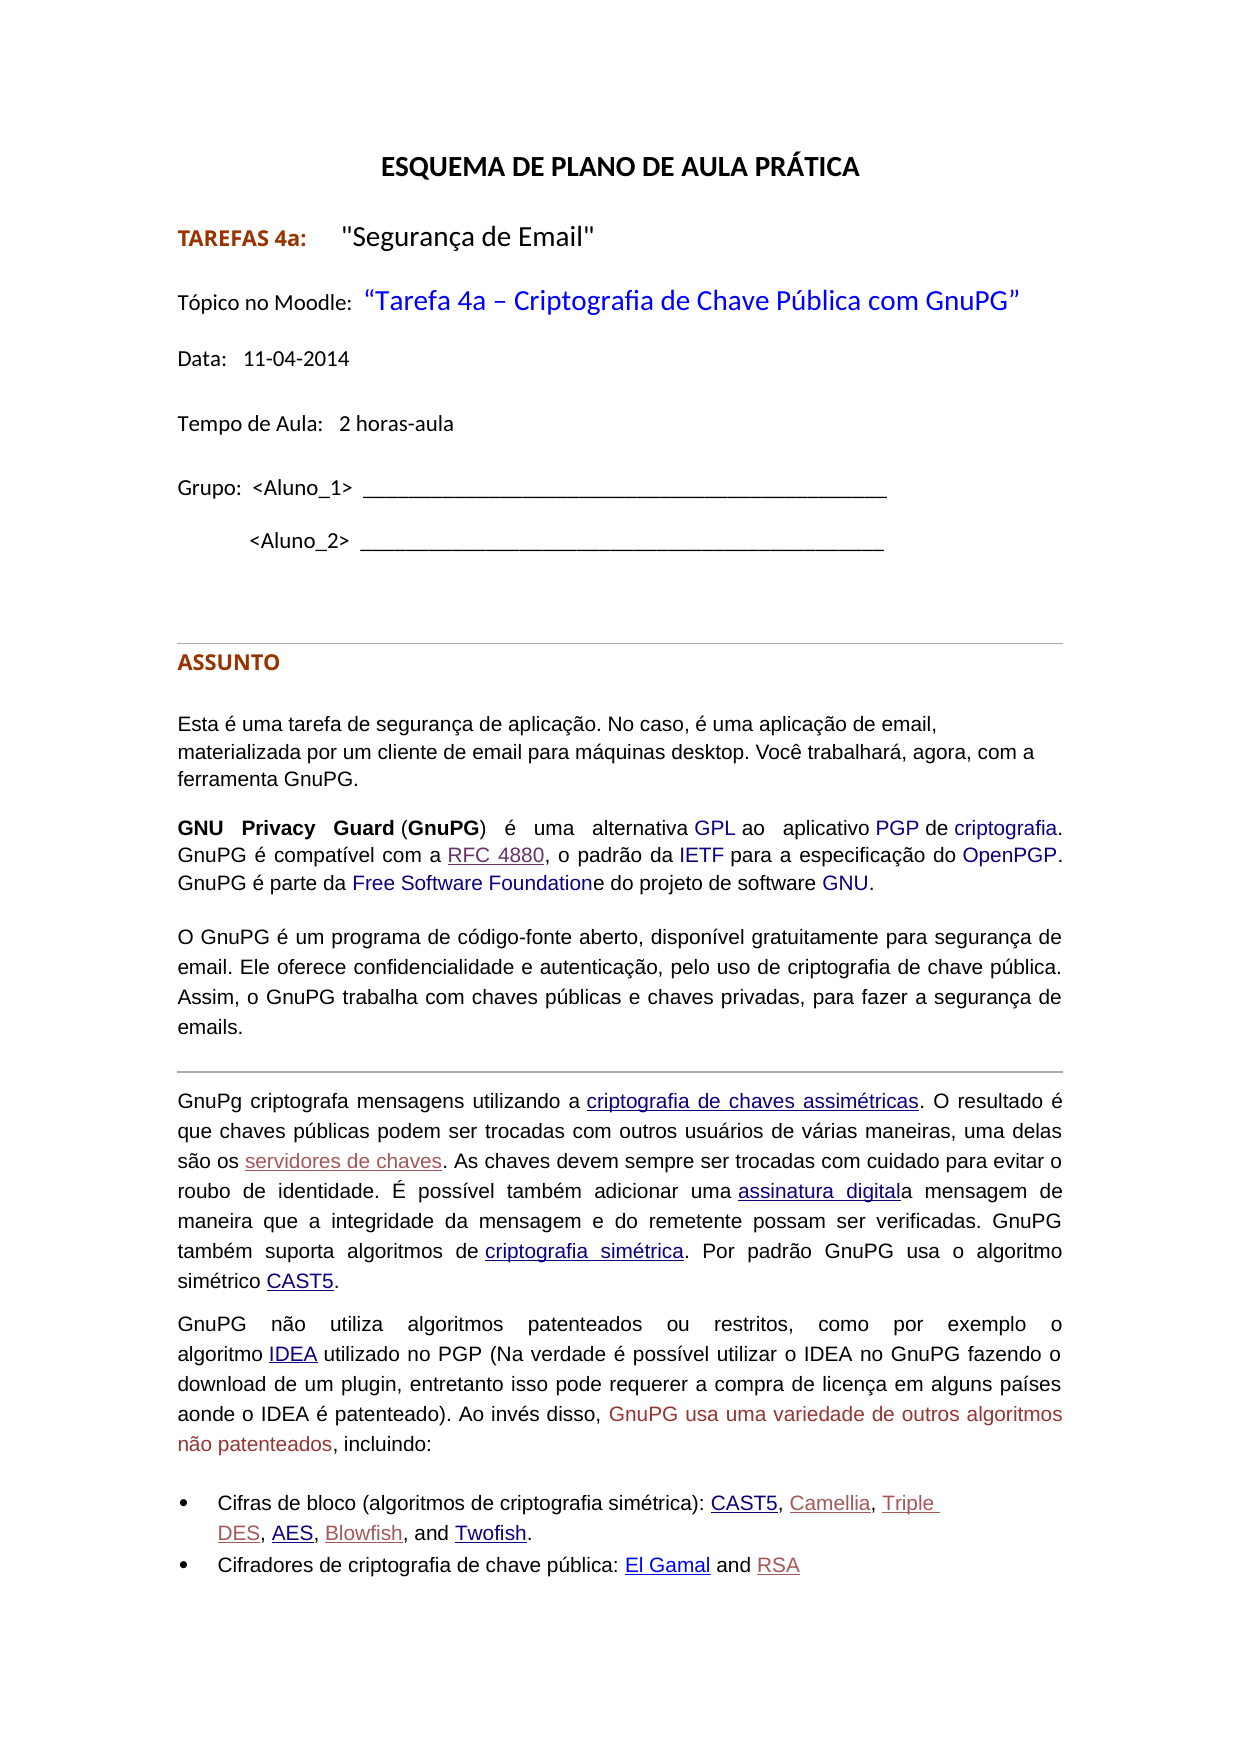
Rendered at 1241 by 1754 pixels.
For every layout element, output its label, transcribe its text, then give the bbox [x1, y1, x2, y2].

text ASSUNTO Esta é uma tarefa de segurança de aplicação. No caso, é uma aplicação de email, materializada por um cliente de email para máquinas desktop. Você trabalhará, agora, com a ferramenta GnuPG. [177, 647, 1063, 791]
text ESQUEMA DE PLANO DE AULA PRÁTICA [177, 148, 1063, 183]
list Cifradores de criptografia de chave pública: El Gamal and RSA [180, 1547, 1063, 1577]
text Tópico no Moodle: “Tarefa 4a – Criptografia de Chave Pública com GnuPG” [177, 282, 1063, 318]
text GnuPG não utiliza algoritmos patenteados ou restritos, como por exemplo o algoritmo IDEA utilizado no PGP (Na verdade é possível utilizar o IDEA no GnuPG fazendo o download de um plugin, entretanto isso pode requerer a compra de licença em alguns países aonde o IDEA é patenteado). Ao invés disso, GnuPG usa uma variedade de outros algoritmos não patenteados, incluindo: [177, 1305, 1063, 1455]
text TAREFAS 4a: "Segurança de Email" [177, 218, 1063, 253]
text GNU Privacy Guard (GnuPG) é uma alternativa GPL ao aplicativo PGP de criptografia. GnuPG é compatível com a RFC 4880, o padrão da IETF para a especificação do OpenPGP. GnuPG é parte da Free Software Foundatione do projeto de software GNU. [177, 867, 1063, 894]
text GNU Privacy Guard (GnuPG) é uma alternativa GPL ao aplicativo PGP de criptografia. GnuPG é compatível com a RFC 4880, o padrão da IETF para a especificação do OpenPGP. GnuPG é parte da Free Software Foundatione do projeto de software GNU. [177, 816, 1063, 843]
subtitle O GnuPG é um programa de código-fonte aberto, disponível gratuitamente para segurança de email. Ele oferece confidencialidade e autenticação, pelo uso de criptografia de chave pública. Assim, o GnuPG trabalha com chaves públicas e chaves privadas, para fazer a segurança de emails. [177, 919, 1063, 1039]
text Data: 11-04-2014 Tempo de Aula: 2 horas-aula Grupo: <Aluno_1> ______________________________________________ [177, 344, 1063, 501]
text GnuPg criptografa mensagens utilizando a criptografia de chaves assimétricas. O resultado é que chaves públicas podem ser trocadas com outros usuários de várias maneiras, uma delas são os servidores de chaves. As chaves devem sempre ser trocadas com cuidado para evitar o roubo de identidade. É possível também adicionar uma assinatura digitala mensagem de maneira que a integridade da mensagem e do remetente possam ser verificadas. GnuPG também suporta algoritmos de criptografia simétrica. Por padrão GnuPG usa o algoritmo simétrico CAST5. [177, 1083, 1063, 1293]
text <Aluno_2> ______________________________________________ [177, 526, 1063, 554]
list Cifras de bloco (algoritmos de criptografia simétrica): CAST5, Camellia, Triple DES, AES, Blowfish, and Twofish. [180, 1484, 1063, 1544]
